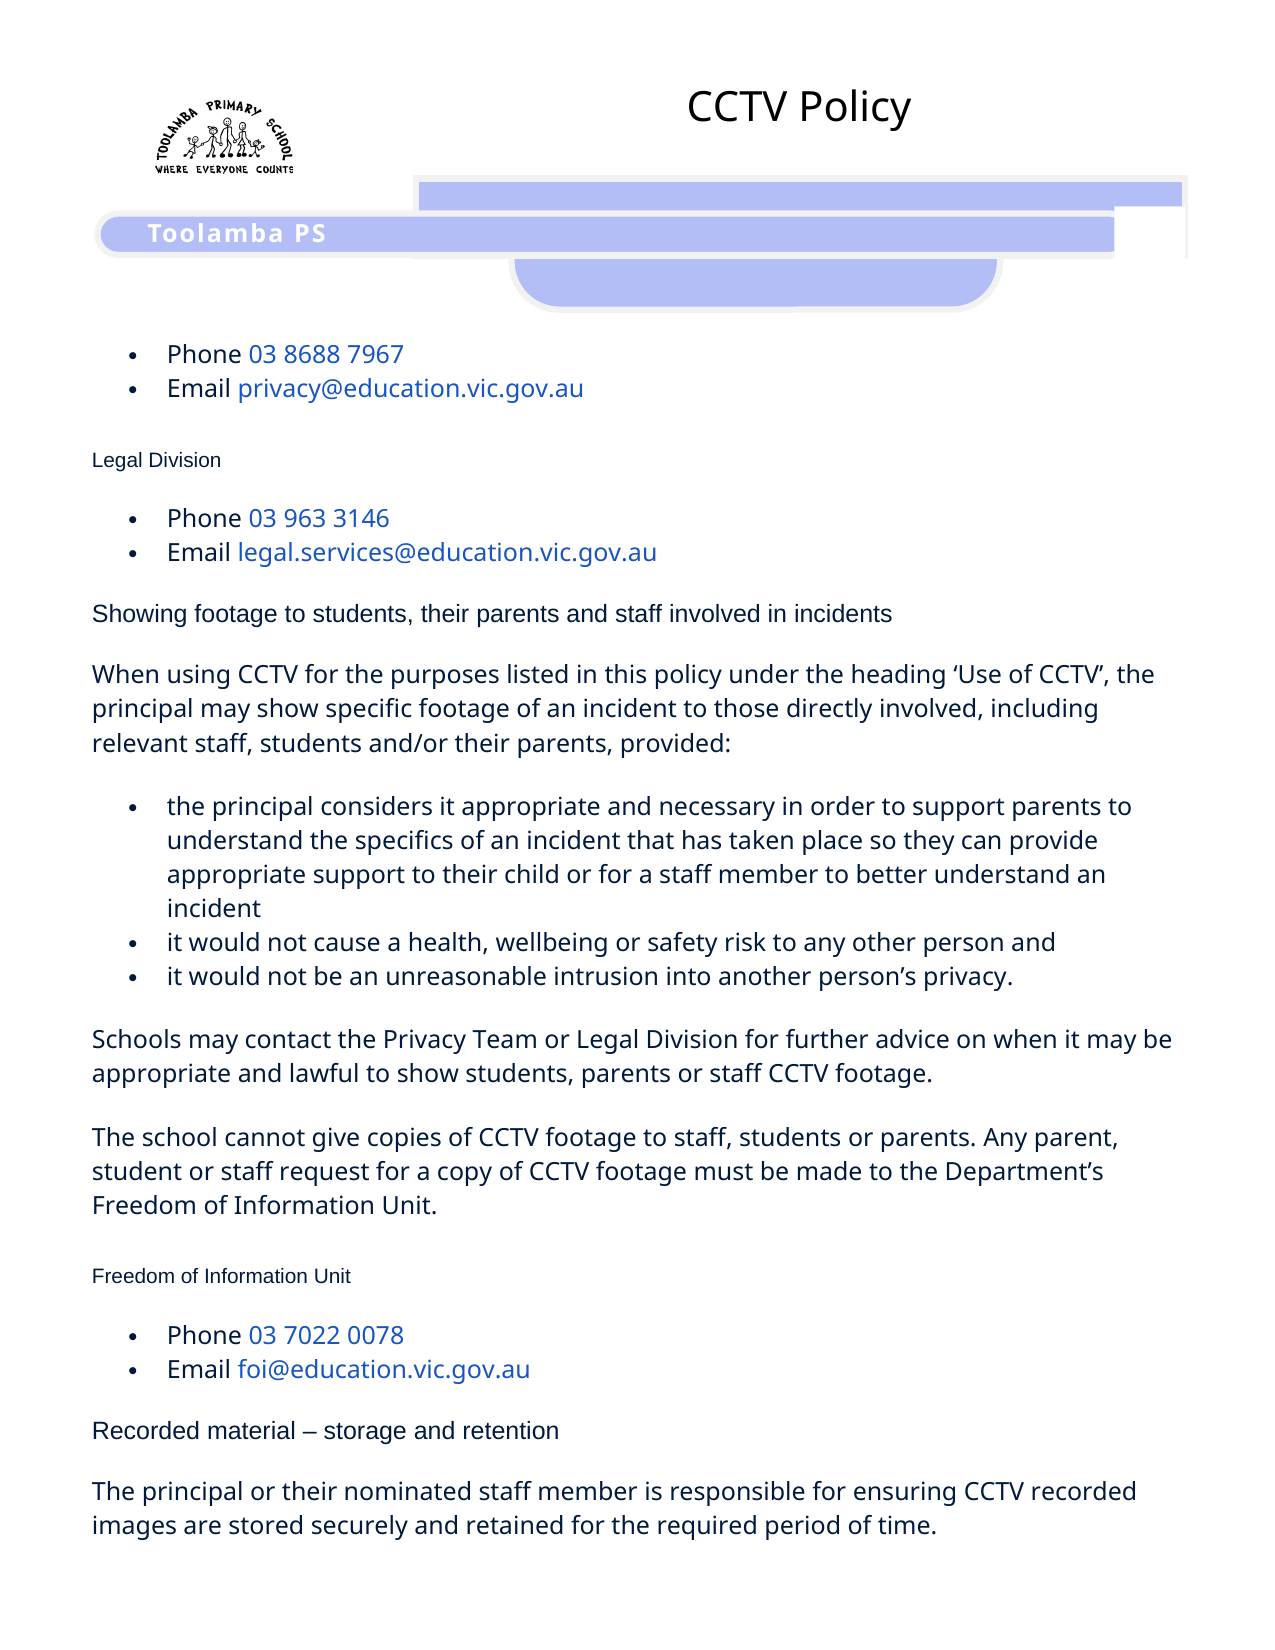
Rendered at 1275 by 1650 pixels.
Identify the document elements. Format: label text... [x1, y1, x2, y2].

list Phone 03 8688 7967 [129, 337, 1183, 371]
text Recorded material – storage and retention [92, 1414, 1183, 1444]
text The school cannot give copies of CCTV footage to staff, students or parents. Any parent, student or staff request for a copy of CCTV footage must be made to the Department’s Freedom of Information Unit. [92, 1119, 1183, 1221]
text The principal or their nominated staff member is responsible for ensuring CCTV recorded images are stored securely and retained for the required period of time. [92, 1474, 1183, 1542]
text Schools may contact the Privacy Team or Legal Division for further advice on when it may be appropriate and lawful to show students, parents or staff CCTV footage. [92, 1022, 1183, 1090]
text When using CCTV for the purposes listed in this policy under the heading ‘Use of CCTV’, the principal may show specific footage of an incident to those directly involved, including relevant staff, students and/or their parents, provided: [92, 657, 1183, 759]
list it would not cause a health, wellbeing or safety risk to any other person and [129, 925, 1183, 959]
picture [155, 100, 293, 174]
text Showing footage to students, their parents and staff involved in incidents [92, 598, 1183, 628]
list Email foi@education.vic.gov.au [129, 1351, 1183, 1385]
text Freedom of Information Unit [92, 1251, 1183, 1288]
list Phone 03 963 3146 [129, 501, 1183, 535]
list the principal considers it appropriate and necessary in order to support parents to understand the specifics of an incident that has taken place so they can provide appropriate support to their child or for a staff member to better understand an incident [129, 788, 1183, 925]
list Email privacy@education.vic.gov.au [129, 371, 1183, 405]
list Phone 03 7022 0078 [129, 1317, 1183, 1351]
list it would not be an unreasonable intrusion into another person’s privacy. [129, 959, 1183, 993]
text Legal Division [92, 434, 1183, 471]
list Email legal.services@education.vic.gov.au [129, 535, 1183, 569]
